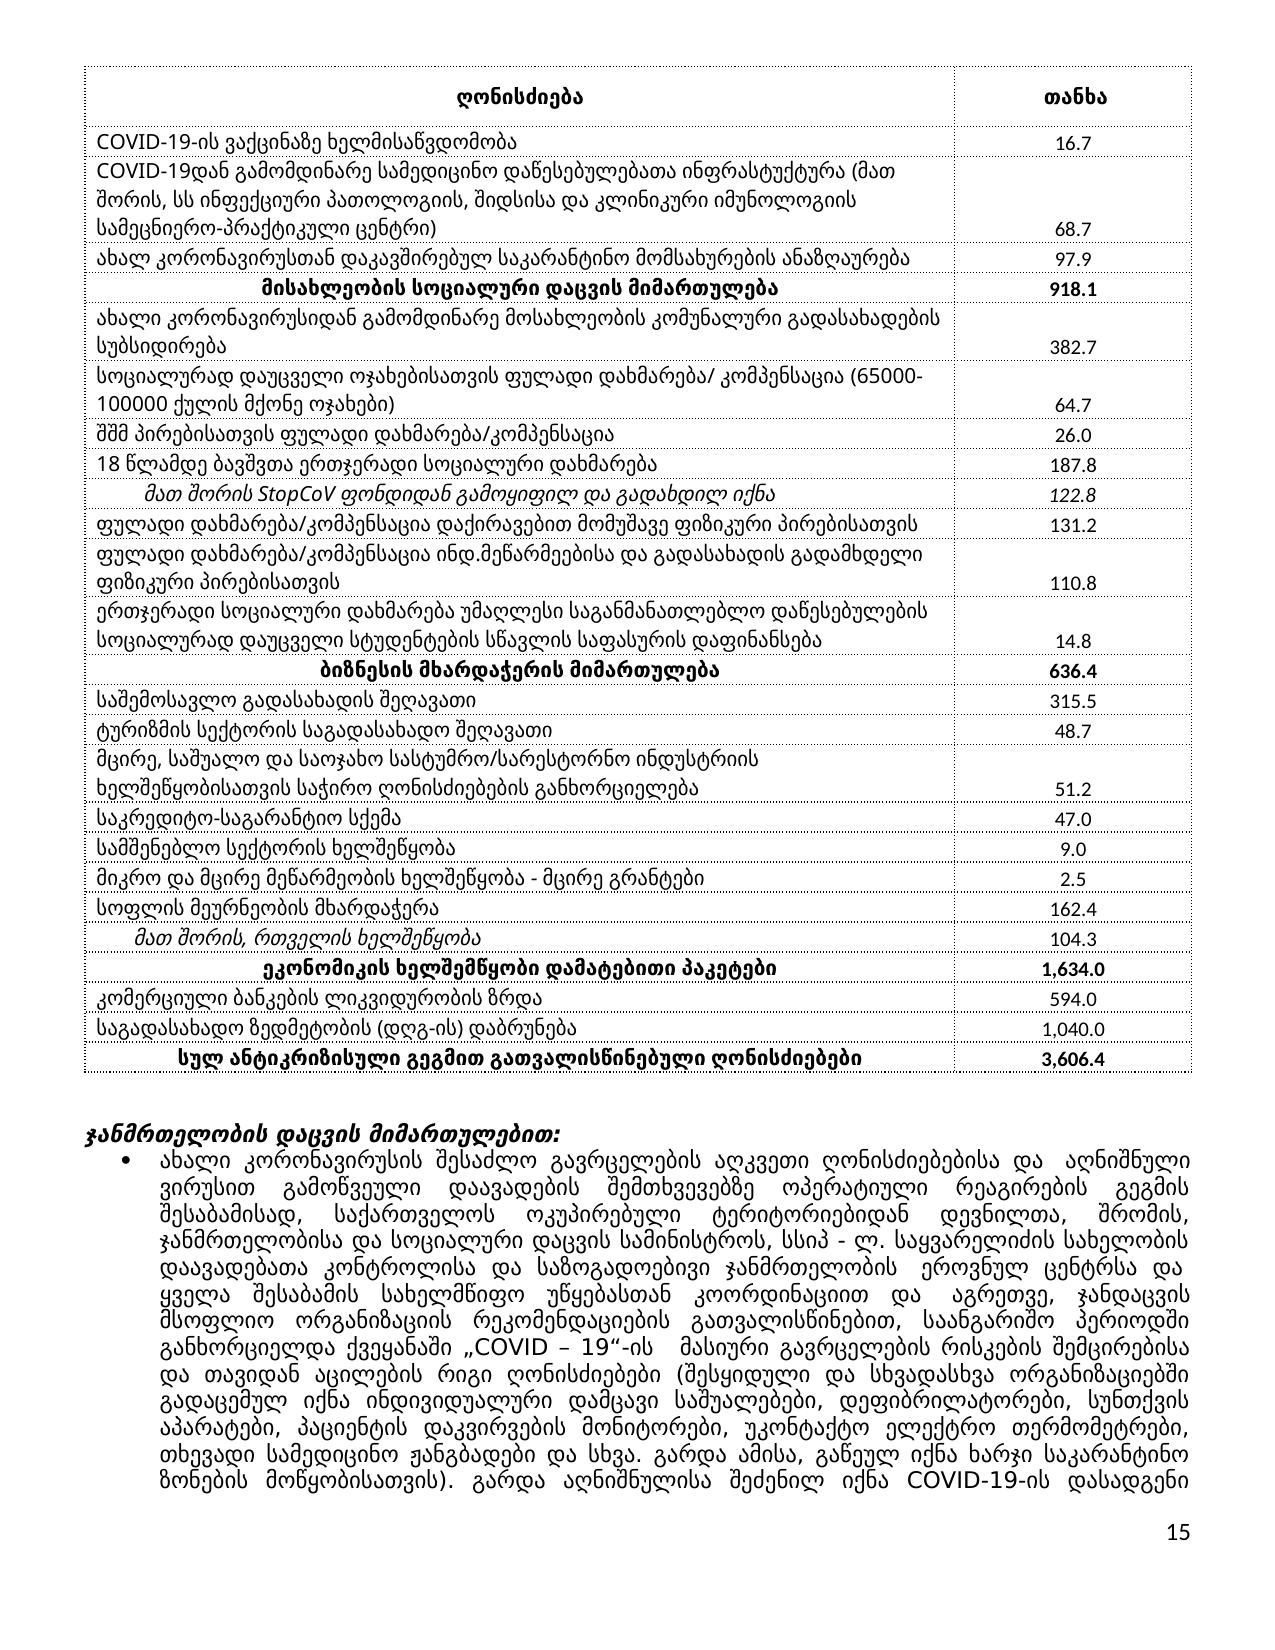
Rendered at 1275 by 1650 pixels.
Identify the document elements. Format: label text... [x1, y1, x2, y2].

table_cell 104.3 [955, 921, 1191, 951]
text ჯანმრთელობის დაცვის მიმართულებით: [84, 1121, 1191, 1148]
table_cell 382.7 [955, 302, 1191, 360]
table_cell 16.7 [955, 126, 1191, 156]
table_cell სულ ანტიკრიზისული გეგმით გათვალისწინებული ღონისძიებები [85, 1041, 955, 1071]
table_cell ბიზნესის მხარდაჭერის მიმართულება [85, 654, 955, 683]
table_cell 9.0 [955, 831, 1191, 861]
table_cell 64.7 [955, 360, 1191, 418]
table_cell ტურიზმის სექტორის საგადასახადო შეღავათი [85, 714, 955, 743]
table_cell 3,606.4 [955, 1041, 1191, 1071]
table_header თანხა [955, 66, 1191, 126]
table_cell 2.5 [955, 861, 1191, 891]
table_cell 68.7 [955, 156, 1191, 242]
table_cell მცირე, საშუალო და საოჯახო სასტუმრო/სარესტორნო ინდუსტრიის ხელშეწყობისათვის საჭირო ღონისძიებების განხორციელება [85, 744, 955, 801]
table_cell 187.8 [955, 448, 1191, 478]
table_cell 110.8 [955, 538, 1191, 596]
table_cell სამშენებლო სექტორის ხელშეწყობა [85, 831, 955, 861]
table_cell 636.4 [955, 654, 1191, 683]
table_header ღონისძიება [85, 66, 955, 126]
table_cell 14.8 [955, 596, 1191, 653]
table_cell 48.7 [955, 714, 1191, 743]
table_cell მათ შორის, რთველის ხელშეწყობა [85, 921, 955, 951]
table_cell 131.2 [955, 508, 1191, 538]
table_cell მიკრო და მცირე მეწარმეობის ხელშეწყობა - მცირე გრანტები [85, 861, 955, 891]
table_cell ფულადი დახმარება/კომპენსაცია ინდ.მეწარმეებისა და გადასახადის გადამხდელი ფიზიკური პირებისათვის [85, 538, 955, 596]
table_cell მისახლეობის სოციალური დაცვის მიმართულება [85, 272, 955, 302]
table_cell COVID-19დან გამომდინარე სამედიცინო დაწესებულებათა ინფრასტუქტურა (მათ შორის, სს ინფექციური პათოლოგიის, შიდსისა და კლინიკური იმუნოლოგიის სამეცნიერო-პრაქტიკული ცენტრი) [85, 156, 955, 242]
table_cell საგადასახადო ზედმეტობის (დღგ-ის) დაბრუნება [85, 1011, 955, 1041]
table_cell ახალ კორონავირუსთან დაკავშირებულ საკარანტინო მომსახურების ანაზღაურება [85, 242, 955, 272]
table_cell 918.1 [955, 272, 1191, 302]
table_cell ფულადი დახმარება/კომპენსაცია დაქირავებით მომუშავე ფიზიკური პირებისათვის [85, 508, 955, 538]
table_cell 122.8 [955, 478, 1191, 508]
table_cell ეკონომიკის ხელშემწყობი დამატებითი პაკეტები [85, 951, 955, 981]
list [122, 1148, 1191, 1494]
table_cell შშმ პირებისათვის ფულადი დახმარება/კომპენსაცია [85, 418, 955, 448]
table_cell კომერციული ბანკების ლიკვიდურობის ზრდა [85, 981, 955, 1011]
table_cell ერთჯერადი სოციალური დახმარება უმაღლესი საგანმანათლებლო დაწესებულების სოციალურად დაუცველი სტუდენტების სწავლის საფასურის დაფინანსება [85, 596, 955, 653]
table_cell სოფლის მეურნეობის მხარდაჭერა [85, 891, 955, 921]
table_cell 1,040.0 [955, 1011, 1191, 1041]
table_cell 51.2 [955, 744, 1191, 801]
table_cell საშემოსავლო გადასახადის შეღავათი [85, 684, 955, 713]
table_cell 47.0 [955, 801, 1191, 831]
table_cell 18 წლამდე ბავშვთა ერთჯერადი სოციალური დახმარება [85, 448, 955, 478]
table_cell 162.4 [955, 891, 1191, 921]
table_cell 594.0 [955, 981, 1191, 1011]
table_cell მათ შორის StopCoV ფონდიდან გამოყიფილ და გადახდილ იქნა [85, 478, 955, 508]
table_cell ახალი კორონავირუსიდან გამომდინარე მოსახლეობის კომუნალური გადასახადების სუბსიდირება [85, 302, 955, 360]
table_cell 26.0 [955, 418, 1191, 448]
table_cell 97.9 [955, 242, 1191, 272]
table_cell საკრედიტო-საგარანტიო სქემა [85, 801, 955, 831]
table_cell სოციალურად დაუცველი ოჯახებისათვის ფულადი დახმარება/ კომპენსაცია (65000-100000 ქულის მქონე ოჯახები) [85, 360, 955, 418]
table_cell 1,634.0 [955, 951, 1191, 981]
table_cell COVID-19-ის ვაქცინაზე ხელმისაწვდომობა [85, 126, 955, 156]
table_cell 315.5 [955, 684, 1191, 713]
